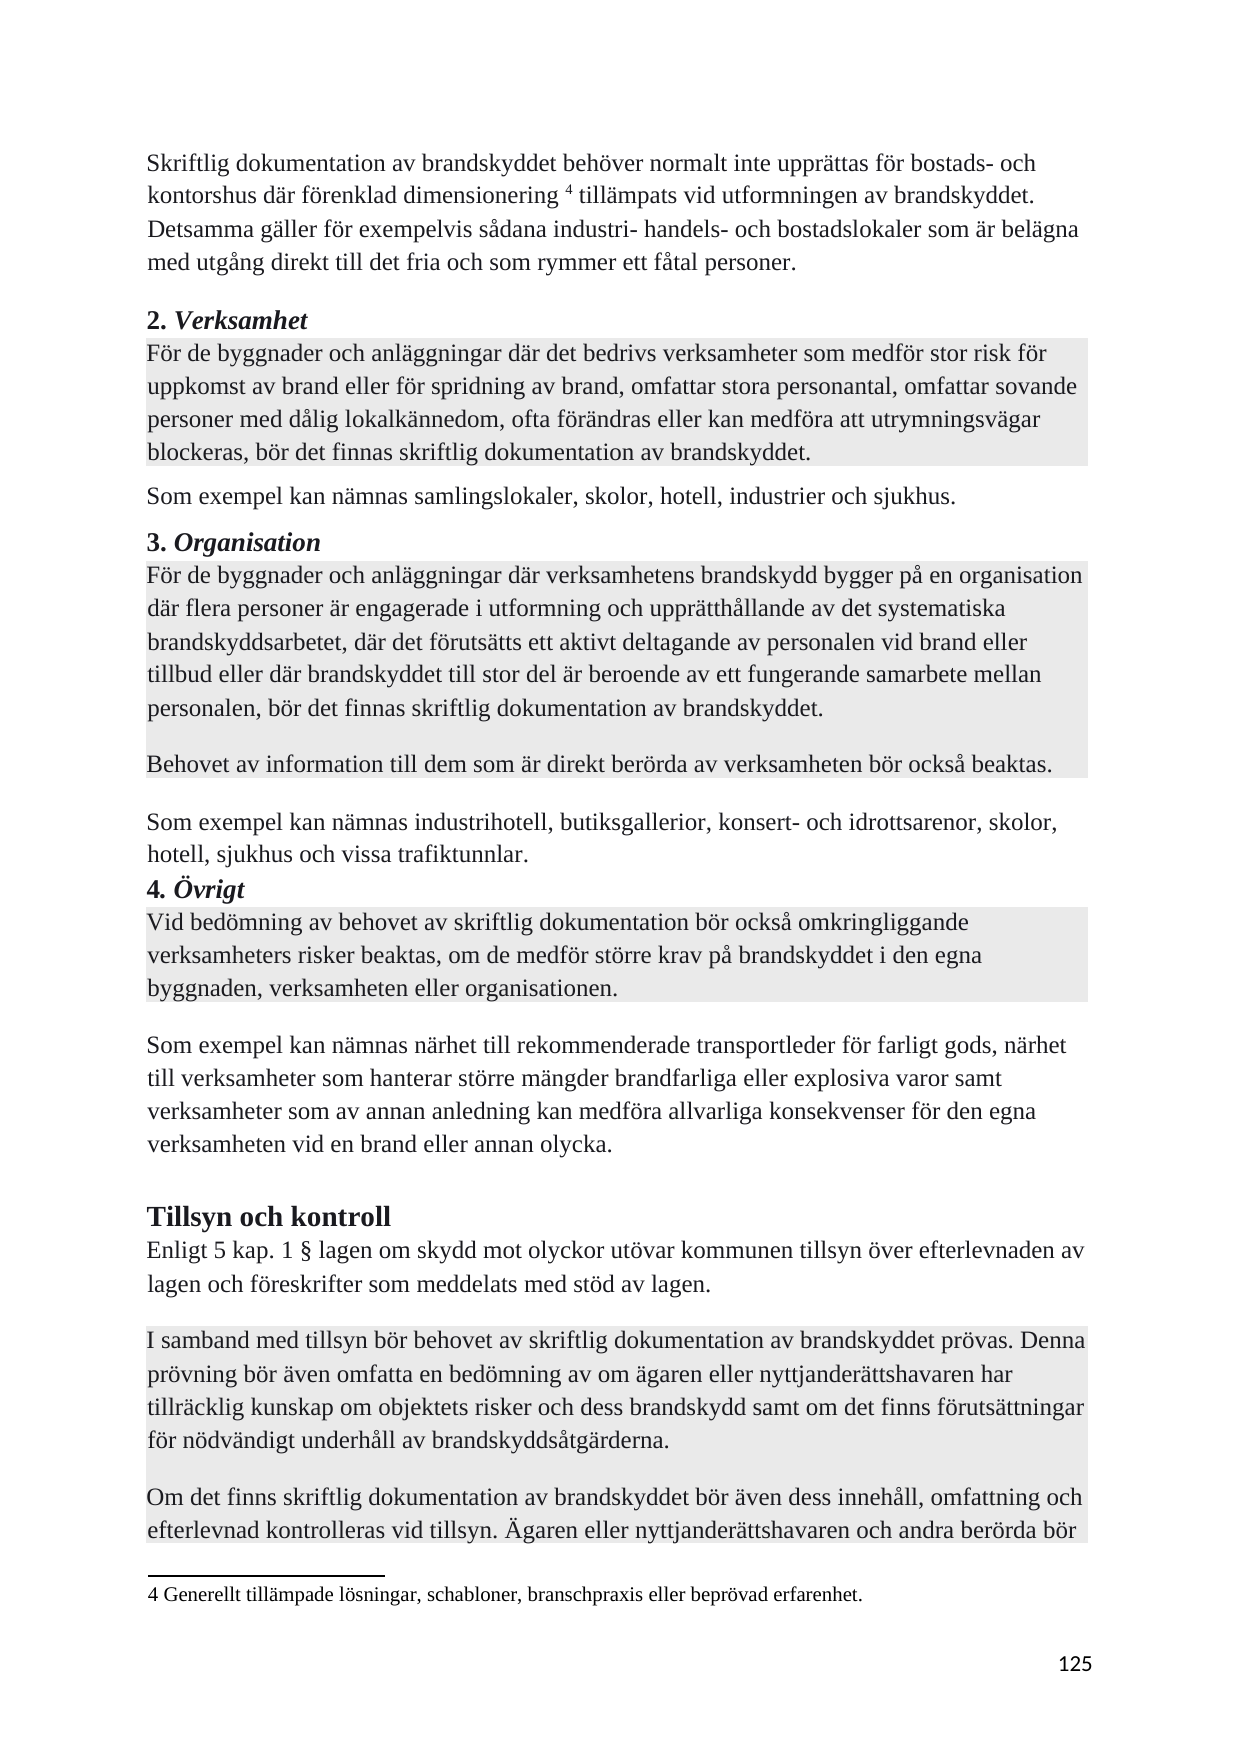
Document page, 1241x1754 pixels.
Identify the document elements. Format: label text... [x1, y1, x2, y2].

text 2. Verksamhet [146, 304, 1093, 335]
text Vid bedömning av behovet av skriftlig dokumentation bör också omkringliggande verksamheters risker beaktas, om de medför större krav på brandskyddet i den egna byggnaden, verksamheten eller organisationen. [146, 907, 1088, 1002]
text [146, 1482, 1088, 1543]
text Som exempel kan nämnas närhet till rekommenderade transportleder för farligt gods, närhet till verksamheter som hanterar större mängder brandfarliga eller explosiva varor samt verksamheter som av annan anledning kan medföra allvarliga konsekvenser för den egna verksamheten vid en brand eller annan olycka. [146, 1030, 1088, 1158]
text Enligt 5 kap. 1 § lagen om skydd mot olyckor utövar kommunen tillsyn över efterlevnaden av lagen och föreskrifter som meddelats med stöd av lagen. [146, 1236, 1088, 1297]
text För de byggnader och anläggningar där verksamhetens brandskydd bygger på en organisation där flera personer är engagerade i utformning och upprätthållande av det systematiska brandskyddsarbetet, där det förutsätts ett aktivt deltagande av personalen vid brand eller tillbud eller där brandskyddet till stor del är beroende av ett fungerande samarbete mellan personalen, bör det finnas skriftlig dokumentation av brandskyddet. [146, 561, 1088, 721]
text Som exempel kan nämnas industrihotell, butiksgallerior, konsert- och idrottsarenor, skolor, hotell, sjukhus och vissa trafiktunnlar. [146, 807, 1088, 868]
text I samband med tillsyn bör behovet av skriftlig dokumentation av brandskyddet prövas. Denna prövning bör även omfatta en bedömning av om ägaren eller nyttjanderättshavaren har tillräcklig kunskap om objektets risker och dess brandskydd samt om det finns förutsättningar för nödvändigt underhåll av brandskyddsåtgärderna. [146, 1326, 1088, 1453]
text Behovet av information till dem som är direkt berörda av verksamheten bör också beaktas. [146, 749, 1088, 778]
text Skriftlig dokumentation av brandskyddet behöver normalt inte upprättas för bostads- och kontorshus där förenklad dimensionering tillämpats vid utformningen av brandskyddet. Detsamma gäller för exempelvis sådana industri- handels- och bostadslokaler som är belägna med utgång direkt till det fria och som rymmer ett fåtal personer. [146, 148, 1088, 275]
text Tillsyn och kontroll [146, 1199, 1093, 1232]
text 3. Organisation [146, 526, 1093, 558]
text För de byggnader och anläggningar där det bedrivs verksamheter som medför stor risk för uppkomst av brand eller för spridning av brand, omfattar stora personantal, omfattar sovande personer med dålig lokalkännedom, ofta förändras eller kan medföra att utrymningsvägar blockeras, bör det finnas skriftlig dokumentation av brandskyddet. [146, 338, 1088, 466]
text Som exempel kan nämnas samlingslokaler, skolor, hotell, industrier och sjukhus. [146, 481, 1042, 510]
text 4. Övrigt [146, 873, 1093, 904]
